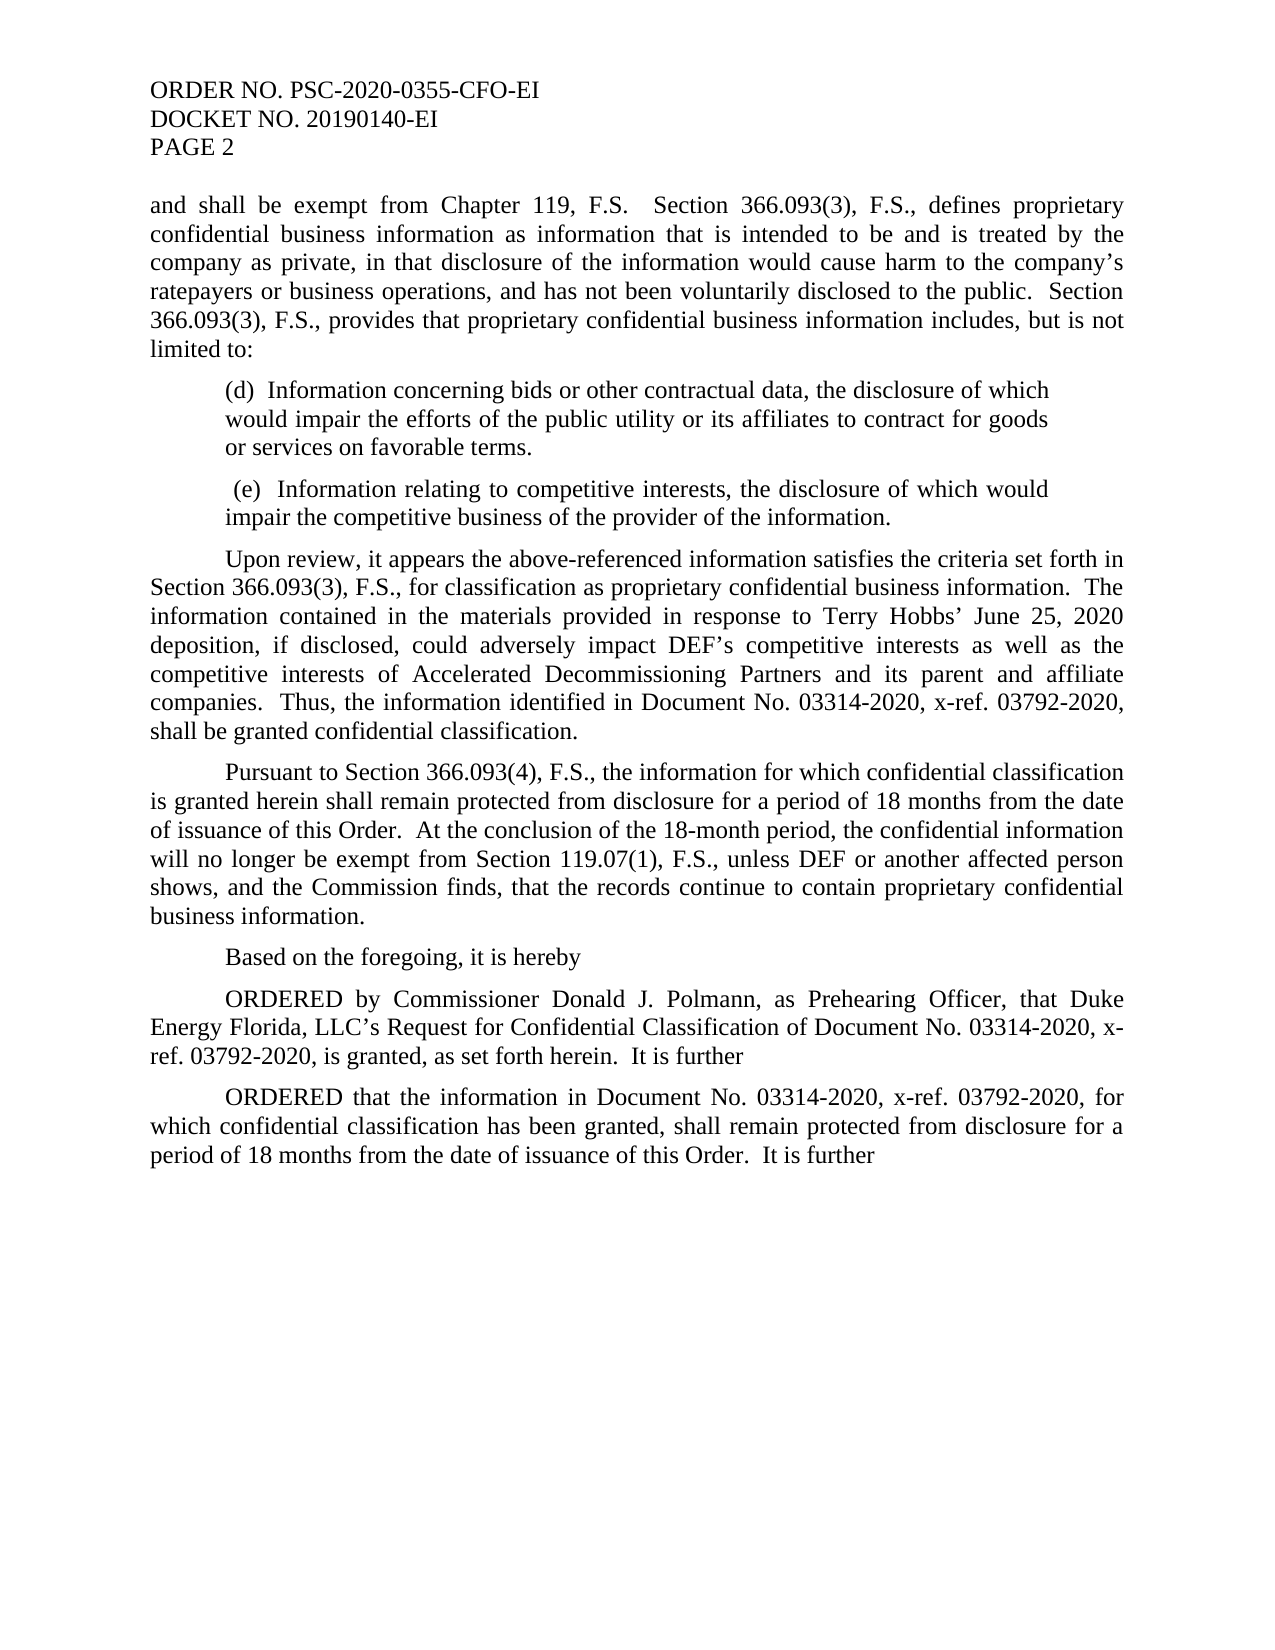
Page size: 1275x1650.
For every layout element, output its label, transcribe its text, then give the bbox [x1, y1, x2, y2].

text (d) Information concerning bids or other contractual data, the disclosure of which would impair the efforts of the public utility or its affiliates to contract for goods or services on favorable terms. [150, 375, 1050, 461]
text Upon review, it appears the above-referenced information satisfies the criteria set forth in Section 366.093(3), F.S., for classification as proprietary confidential business information. The information contained in the materials provided in response to Terry Hobbs’ June 25, 2020 deposition, if disclosed, could adversely impact DEF’s competitive interests as well as the competitive interests of Accelerated Decommissioning Partners and its parent and affiliate companies. Thus, the information identified in Document No. 03314-2020, x-ref. 03792-2020, shall be granted confidential classification. [150, 544, 1125, 745]
text Based on the foregoing, it is hereby [150, 942, 1125, 971]
text ORDERED that the information in Document No. 03314-2020, x-ref. 03792-2020, for which confidential classification has been granted, shall remain protected from disclosure for a period of 18 months from the date of issuance of this Order. It is further [150, 1082, 1125, 1169]
text (e) Information relating to competitive interests, the disclosure of which would impair the competitive business of the provider of the information. [225, 474, 1050, 531]
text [150, 190, 1125, 362]
text Pursuant to Section 366.093(4), F.S., the information for which confidential classification is granted herein shall remain protected from disclosure for a period of 18 months from the date of issuance of this Order. At the conclusion of the 18-month period, the confidential information will no longer be exempt from Section 119.07(1), F.S., unless DEF or another affected person shows, and the Commission finds, that the records continue to contain proprietary confidential business information. [150, 757, 1125, 930]
text ORDERED by Commissioner Donald J. Polmann, as Prehearing Officer, that Duke Energy Florida, LLC’s Request for Confidential Classification of Document No. 03314-2020, x-ref. 03792-2020, is granted, as set forth herein. It is further [150, 984, 1125, 1070]
